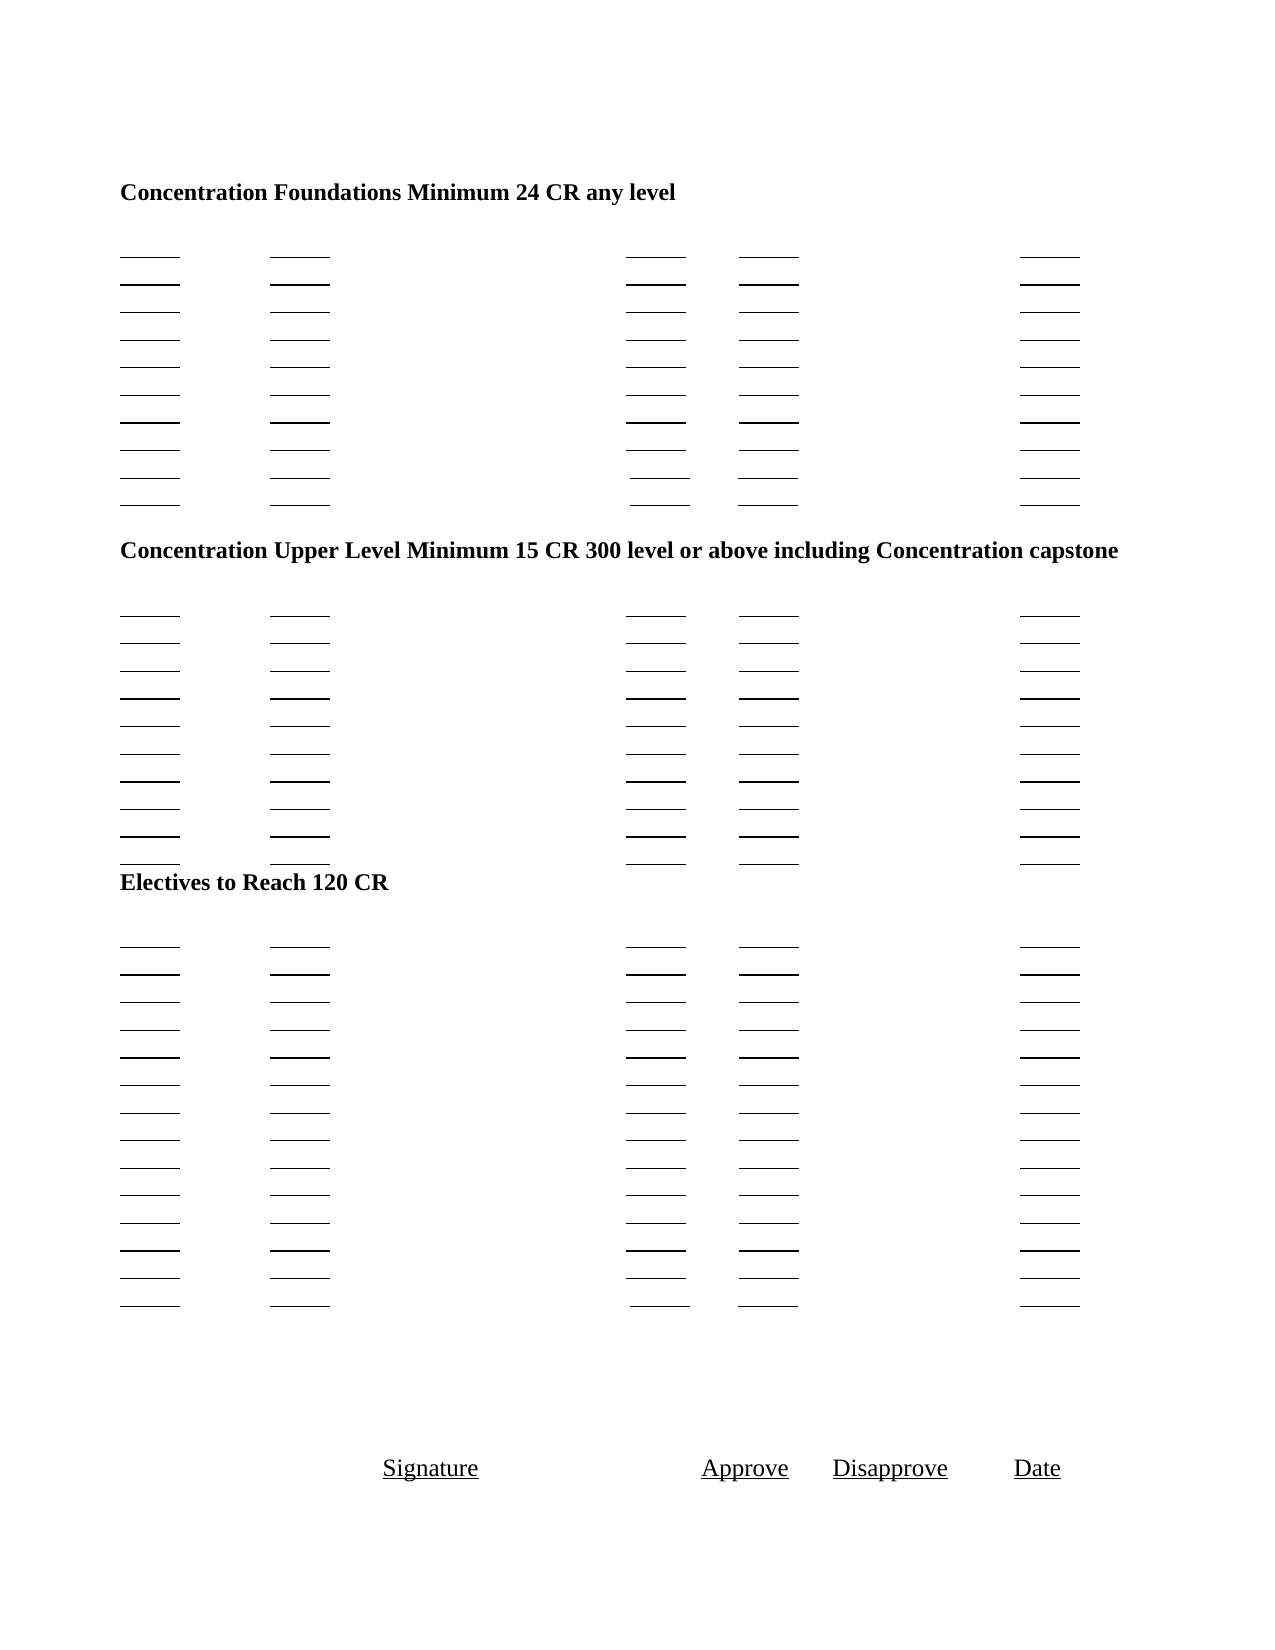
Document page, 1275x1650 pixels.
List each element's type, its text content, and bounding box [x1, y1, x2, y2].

text Electives to Reach 120 CR [120, 868, 1155, 895]
text Concentration Foundations Minimum 24 CR any level [120, 178, 1155, 205]
text Signature Approve Disapprove Date [120, 1453, 1155, 1482]
text Concentration Upper Level Minimum 15 CR 300 level or above including Concentration capstone [120, 536, 1155, 564]
